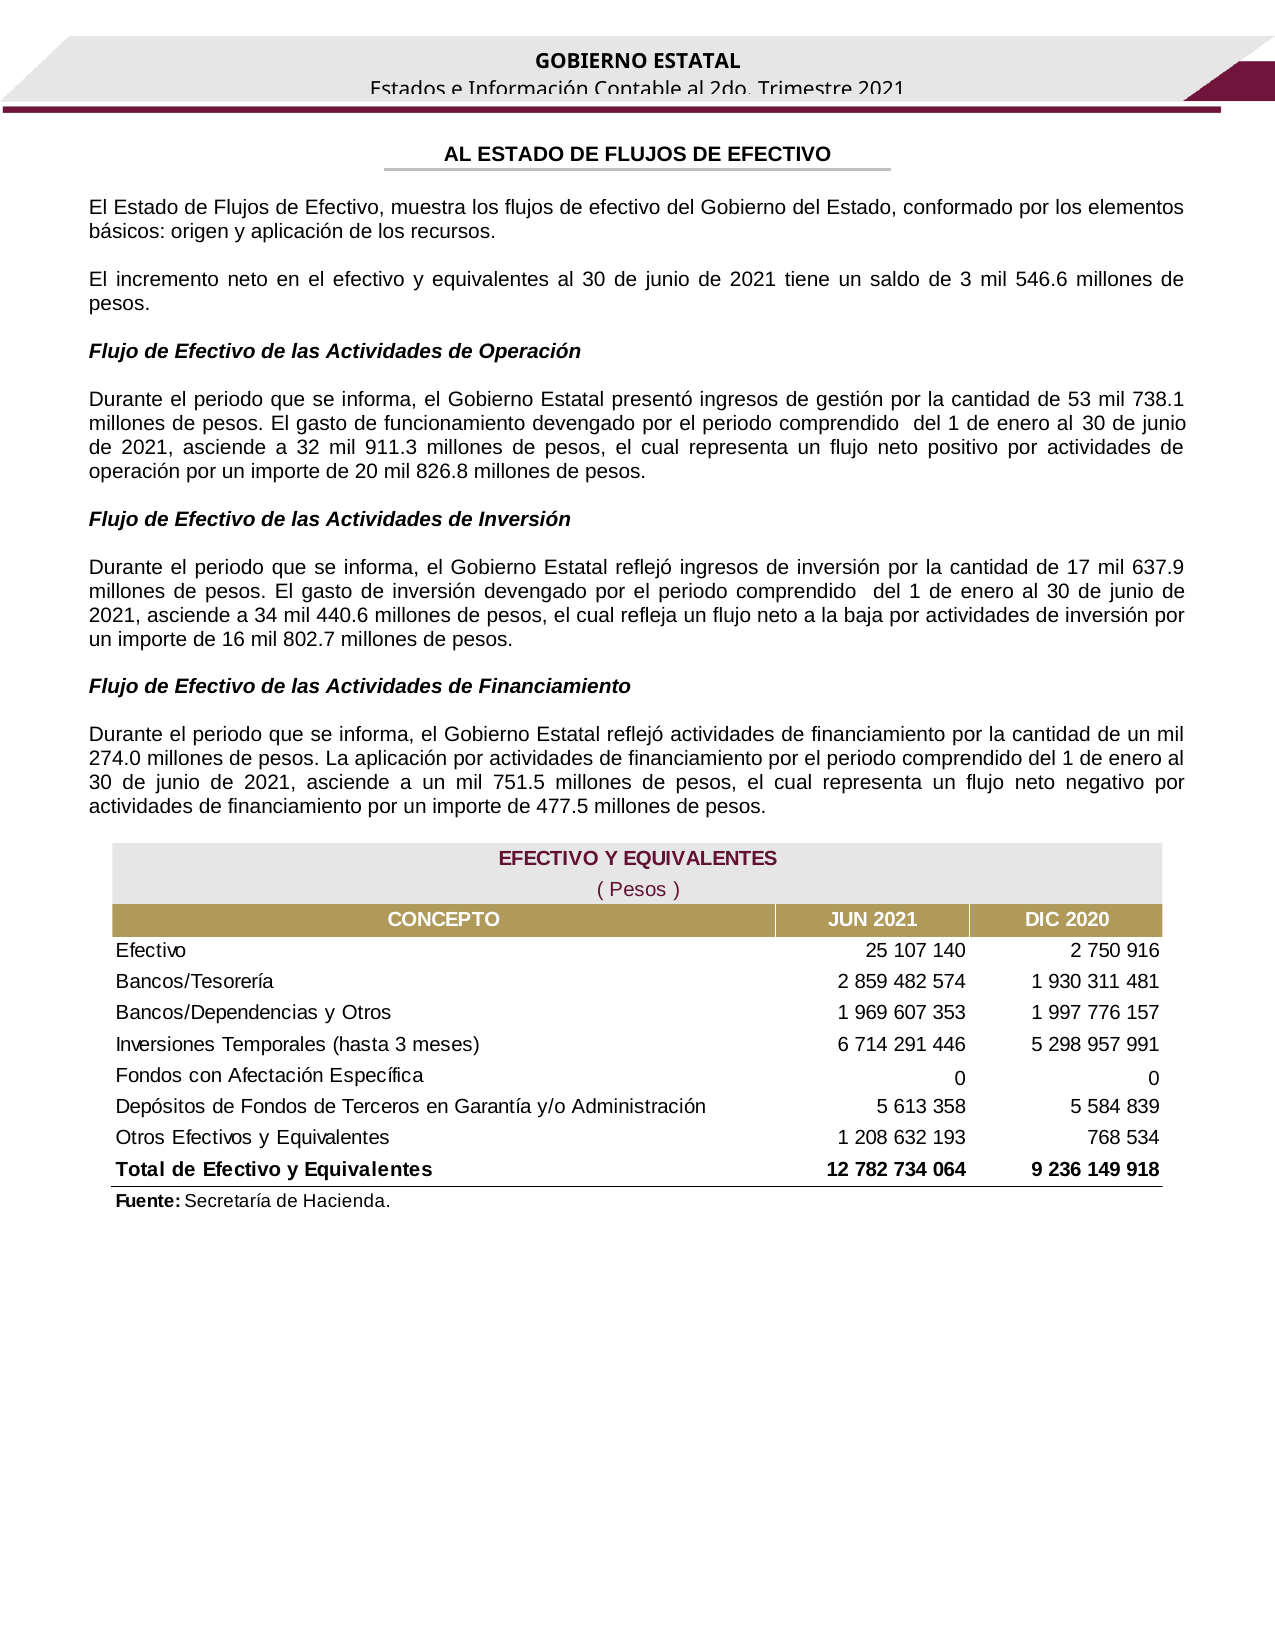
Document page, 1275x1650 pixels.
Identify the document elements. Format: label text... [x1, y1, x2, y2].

text Durante el periodo que se informa, el Gobierno Estatal presentó ingresos de gestión por la cantidad de 53 mil 738.1 millones de pesos. El gasto de funcionamiento devengado por el periodo comprendido del 1 de enero al 30 de junio de 2021, asciende a 32 mil 911.3 millones de pesos, el cual representa un flujo neto positivo por actividades de operación por un importe de 20 mil 826.8 millones de pesos. [89, 387, 1186, 483]
text Flujo de Efectivo de las Actividades de Inversión [89, 507, 1186, 531]
text Flujo de Efectivo de las Actividades de Operación [89, 339, 1186, 363]
text AL ESTADO de flujos de efectivo [384, 142, 891, 168]
text Flujo de Efectivo de las Actividades de Financiamiento [89, 674, 1186, 698]
text El Estado de Flujos de Efectivo, muestra los flujos de efectivo del Gobierno del Estado, conformado por los elementos básicos: origen y aplicación de los recursos. [89, 195, 1186, 243]
text El incremento neto en el efectivo y equivalentes al 30 de junio de 2021 tiene un saldo de 3 mil 546.6 millones de pesos. [89, 267, 1186, 315]
picture [0, 36, 1275, 113]
text Durante el periodo que se informa, el Gobierno Estatal reflejó actividades de financiamiento por la cantidad de un mil 274.0 millones de pesos. La aplicación por actividades de financiamiento por el periodo comprendido del 1 de enero al 30 de junio de 2021, asciende a un mil 751.5 millones de pesos, el cual representa un flujo neto negativo por actividades de financiamiento por un importe de 477.5 millones de pesos. [89, 722, 1186, 818]
text Durante el periodo que se informa, el Gobierno Estatal reflejó ingresos de inversión por la cantidad de 17 mil 637.9 millones de pesos. El gasto de inversión devengado por el periodo comprendido del 1 de enero al 30 de junio de 2021, asciende a 34 mil 440.6 millones de pesos, el cual refleja un flujo neto a la baja por actividades de inversión por un importe de 16 mil 802.7 millones de pesos. [89, 554, 1186, 650]
